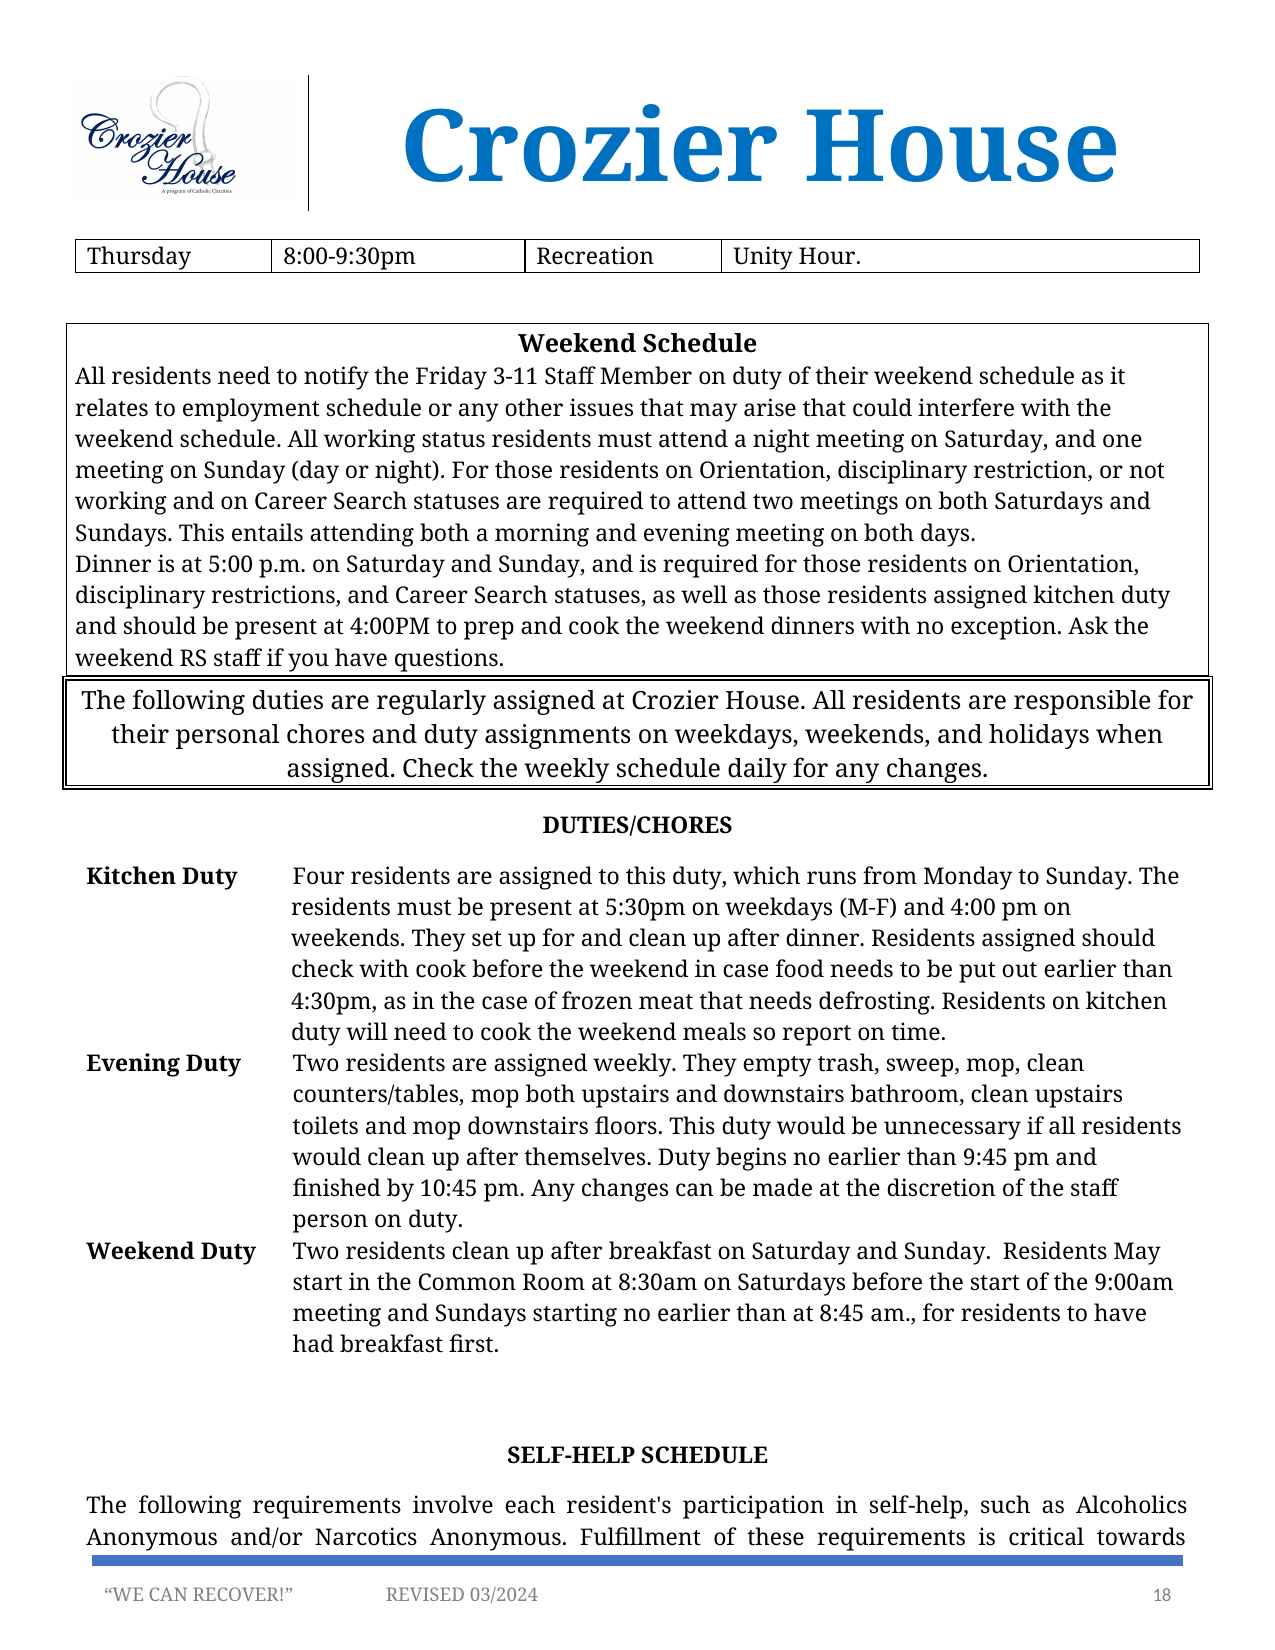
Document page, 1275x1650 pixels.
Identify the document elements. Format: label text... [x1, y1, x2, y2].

text Weekend Schedule [67, 324, 1208, 360]
table_cell Recreation [526, 240, 721, 272]
table_cell Two residents clean up after breakfast on Saturday and Sunday. Residents May start in the Common Room at 8:30am on Saturdays before the start of the 9:00am meeting and Sundays starting no earlier than at 8:45 am., for residents to have had breakfast first. [281, 1235, 1199, 1359]
text All residents need to notify the Friday 3-11 Staff Member on duty of their weekend schedule as it relates to employment schedule or any other issues that may arise that could interfere with the weekend schedule. All working status residents must attend a night meeting on Saturday, and one meeting on Sunday (day or night). For those residents on Orientation, disciplinary restriction, or not working and on Career Search statuses are required to attend two meetings on both Saturdays and Sundays. This entails attending both a morning and evening meeting on both days. [75, 360, 1200, 544]
table_header Kitchen Duty [75, 860, 281, 1047]
table_cell Weekend Duty [75, 1235, 281, 1359]
text SELF-HELP SCHEDULE [75, 1439, 1200, 1470]
picture [70, 75, 303, 206]
table_cell Two residents are assigned weekly. They empty trash, sweep, mop, clean counters/tables, mop both upstairs and downstairs bathroom, clean upstairs toilets and mop downstairs floors. This duty would be unnecessary if all residents would clean up after themselves. Duty begins no earlier than 9:45 pm and finished by 10:45 pm. Any changes can be made at the discretion of the staff person on duty. [281, 1047, 1199, 1234]
table_cell Thursday [76, 240, 271, 272]
text Dinner is at 5:00 p.m. on Saturday and Sunday, and is required for those residents on Orientation, disciplinary restrictions, and Career Search statuses, as well as those residents assigned kitchen duty and should be present at 4:00PM to prep and cook the weekend dinners with no exception. Ask the weekend RS staff if you have questions. [67, 544, 1208, 675]
table_cell Mandatory in-house recreation period or Unity Hour. [722, 240, 1199, 272]
table_header Four residents are assigned to this duty, which runs from Monday to Sunday. The residents must be present at 5:30pm on weekdays (M-F) and 4:00 pm on weekends. They set up for and clean up after dinner. Residents assigned should check with cook before the weekend in case food needs to be put out earlier than 4:30pm, as in the case of frozen meat that needs defrosting. Residents on kitchen duty will need to cook the weekend meals so report on time. [281, 860, 1199, 1047]
table_cell 8:00-9:30pm [272, 240, 524, 272]
table_cell Evening Duty [75, 1047, 281, 1234]
text DUTIES/CHORES [75, 809, 1200, 840]
